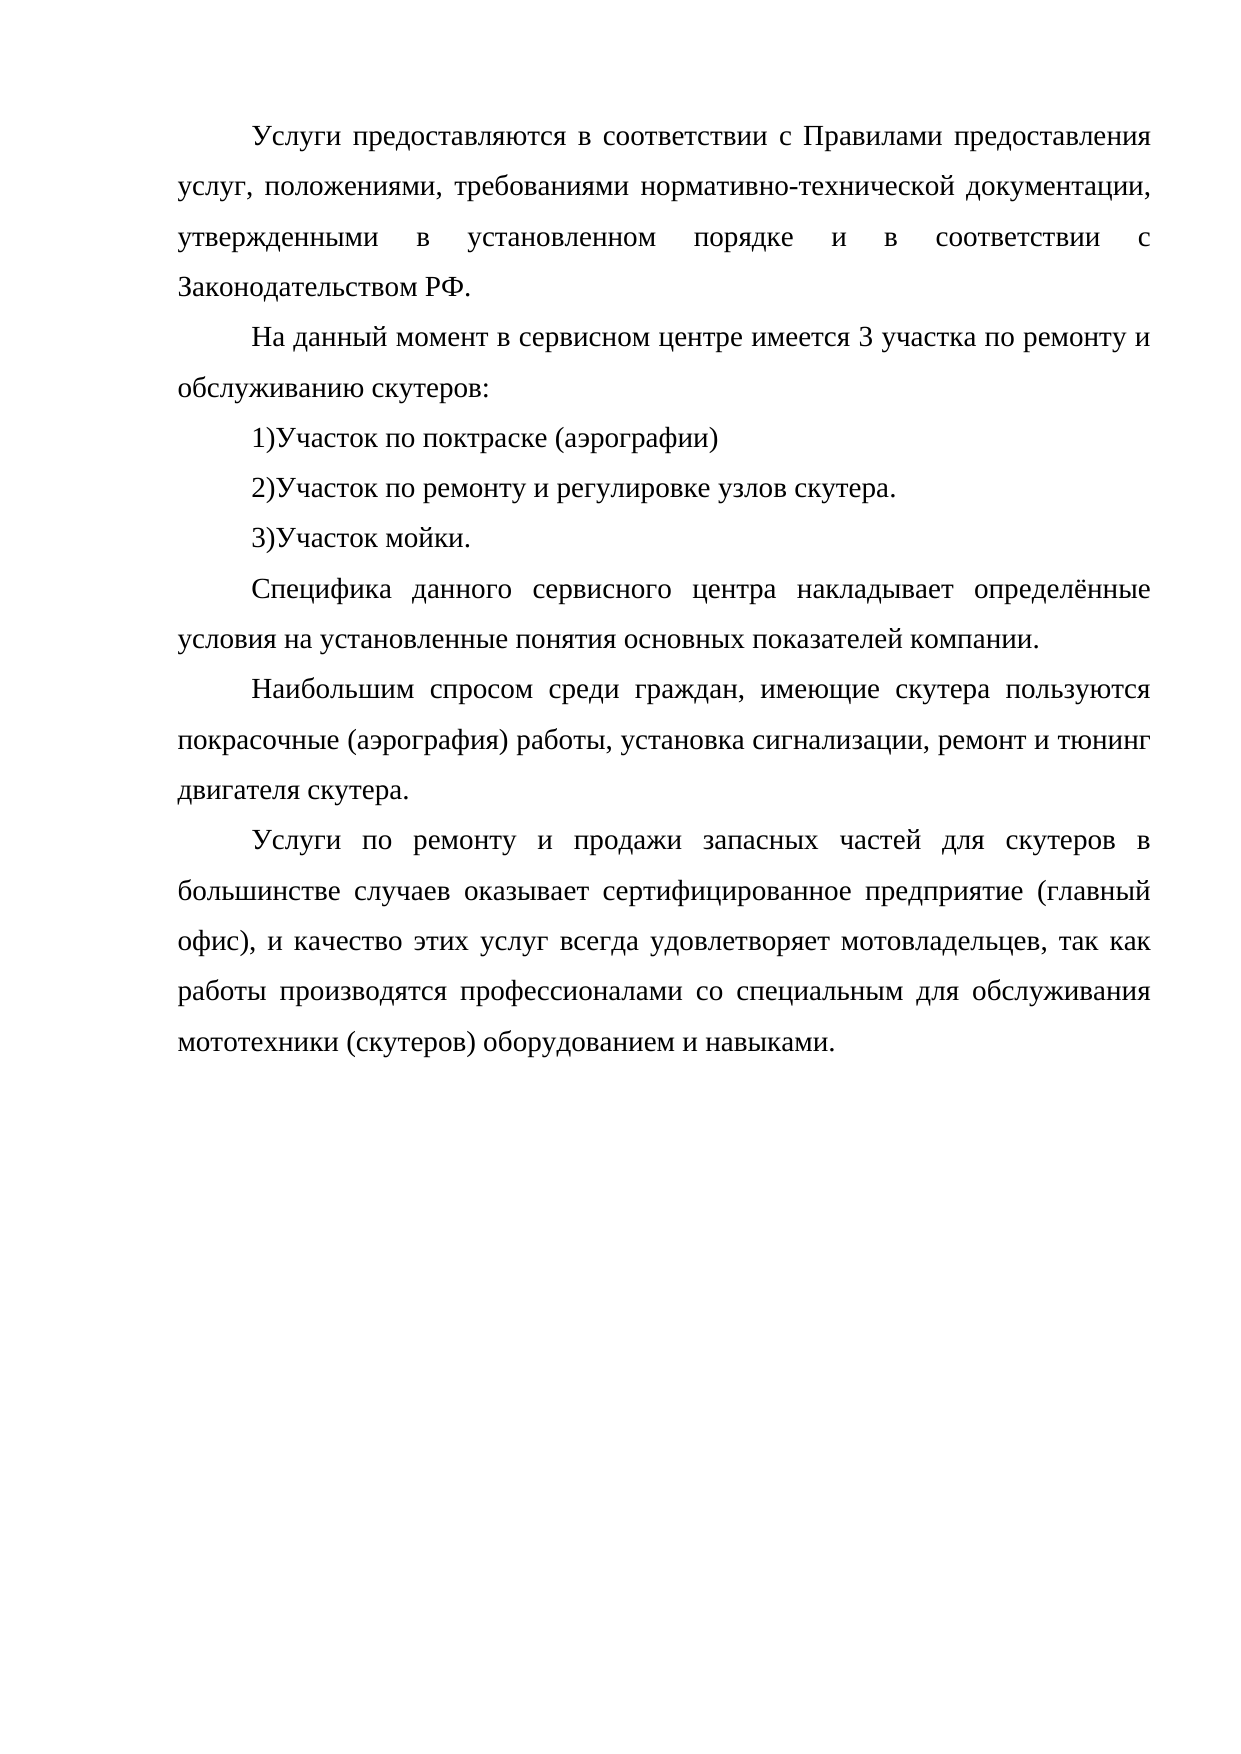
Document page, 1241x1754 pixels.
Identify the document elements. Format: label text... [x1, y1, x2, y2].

text Специфика данного сервисного центра накладывает определённые условия на установленные понятия основных показателей компании. [177, 571, 1152, 655]
text Наибольшим спросом среди граждан, имеющие скутера пользуются покрасочные (аэрография) работы, установка сигнализации, ремонт и тюнинг двигателя скутера. [177, 672, 1152, 806]
text На данный момент в сервисном центре имеется 3 участка по ремонту и обслуживанию скутеров: [177, 319, 1152, 403]
text 1)Участок по поктраске (аэрографии) [177, 420, 1152, 453]
text Услуги предоставляются в соответствии с Правилами предоставления услуг, положениями, требованиями нормативно-технической документации, утвержденными в установленном порядке и в соответствии с Законодательством РФ. [177, 118, 1152, 303]
text 3)Участок мойки. [177, 521, 1152, 554]
text Услуги по ремонту и продажи запасных частей для скутеров в большинстве случаев оказывает сертифицированное предприятие (главный офис), и качество этих услуг всегда удовлетворяет мотовладельцев, так как работы производятся профессионалами со специальным для обслуживания мототехники (скутеров) оборудованием и навыками. [177, 822, 1152, 1057]
text 2)Участок по ремонту и регулировке узлов скутера. [177, 470, 1152, 504]
